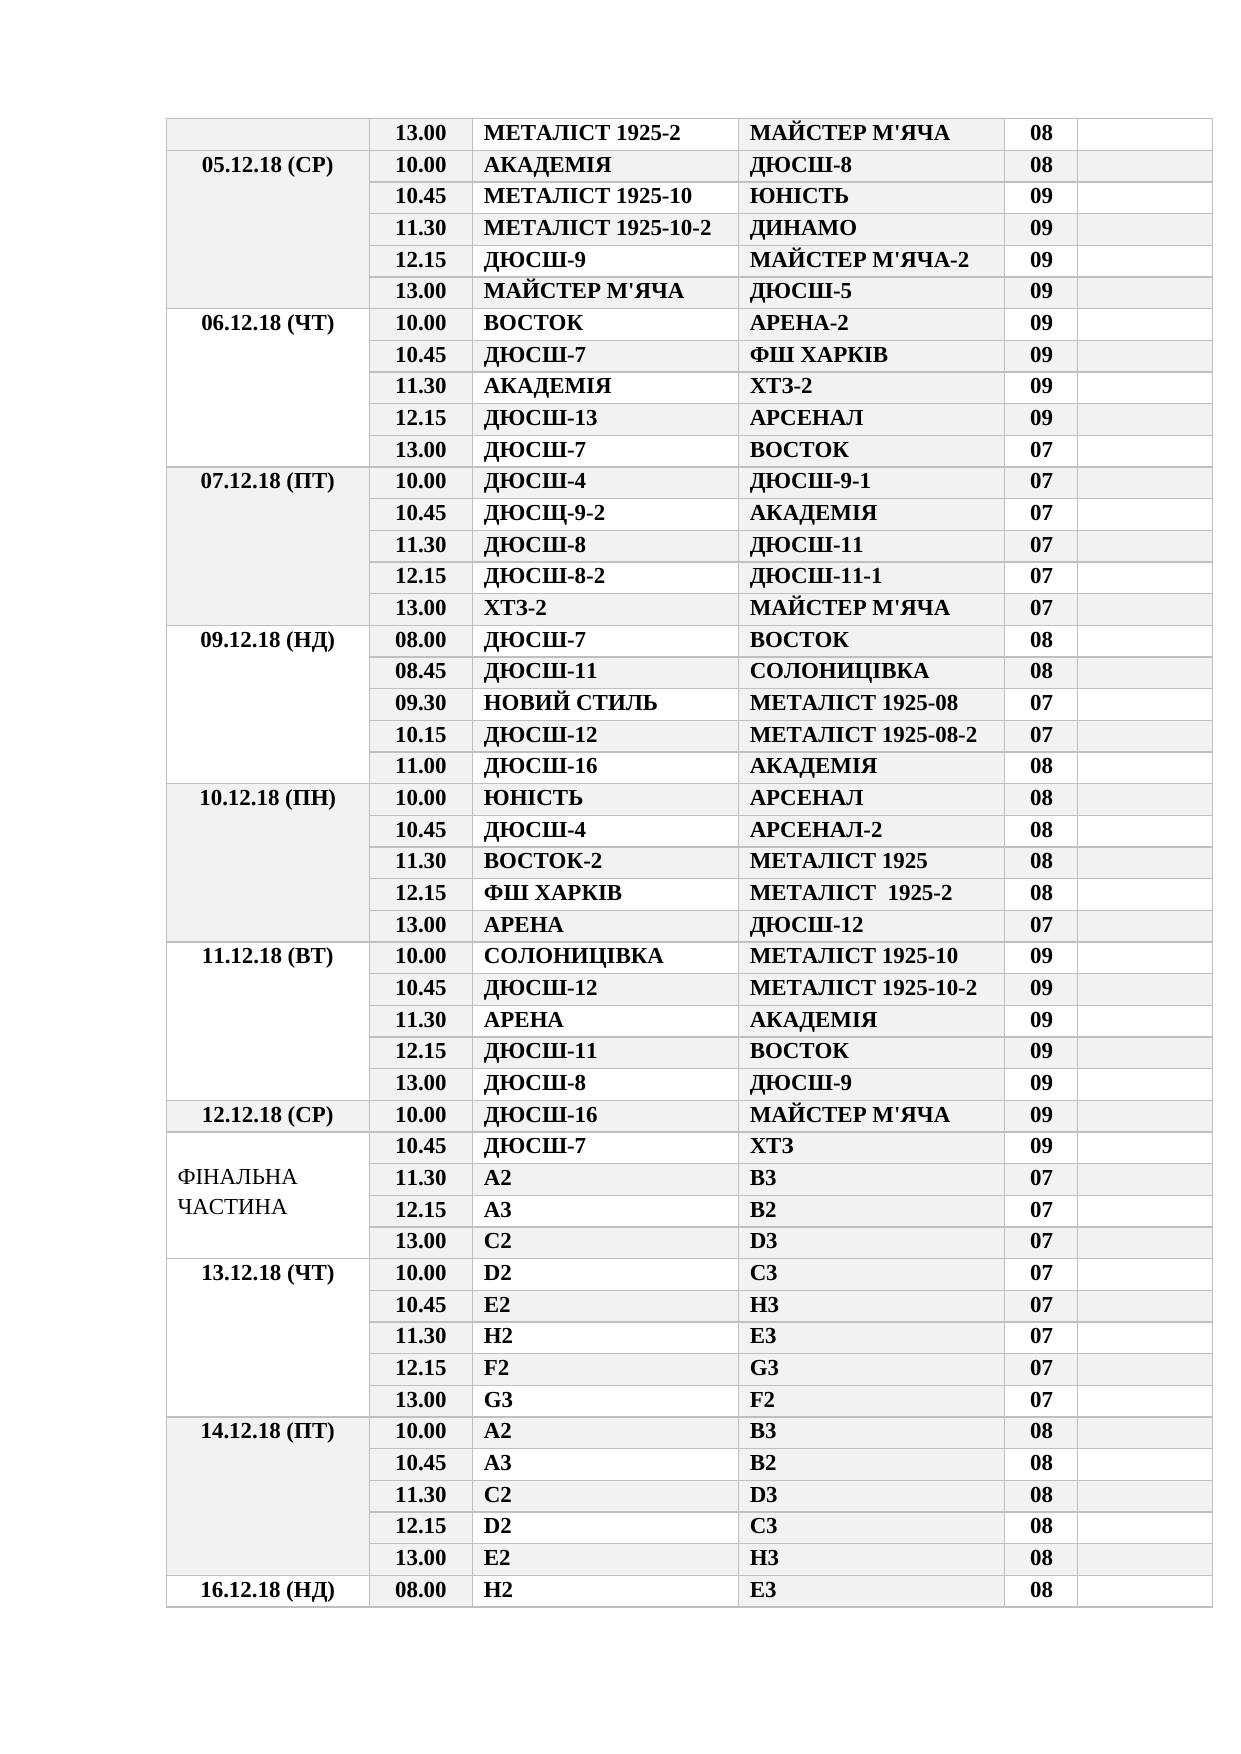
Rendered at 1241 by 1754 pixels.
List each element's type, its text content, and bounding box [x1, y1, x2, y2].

table_cell А3 [473, 1196, 738, 1226]
table_cell 07 [1005, 563, 1077, 593]
table_cell ФШ ХАРКІВ [473, 879, 738, 910]
table_cell 11.30 [370, 1323, 472, 1353]
table_cell 08 [1005, 753, 1077, 783]
table_cell 10.45 [370, 1133, 472, 1163]
table_cell 12.15 [370, 563, 472, 593]
table_cell 09 [1005, 278, 1077, 308]
table_cell 07 [1005, 436, 1077, 466]
table_cell МАЙСТЕР М'ЯЧА [739, 594, 1004, 625]
table_cell 08.00 [370, 1576, 472, 1606]
table_cell МЕТАЛІСТ 1925-10-2 [473, 214, 738, 245]
table_cell [1078, 658, 1212, 688]
table_cell ДЮСШ-16 [473, 753, 738, 783]
table_cell 09.12.18 (НД) [167, 626, 369, 783]
table_cell 07 [1005, 1196, 1077, 1226]
table_cell ДЮСШ-9-1 [739, 468, 1004, 498]
table_cell 08 [1005, 1576, 1077, 1606]
table_cell МАЙСТЕР М'ЯЧА [739, 119, 1004, 150]
table_cell АКАДЕМІЯ [739, 1006, 1004, 1036]
table_cell [1078, 246, 1212, 276]
table_cell ДЮСШ-13 [473, 404, 738, 435]
table_cell ВОСТОК [739, 626, 1004, 656]
table_cell ДЮСШ-9 [739, 1069, 1004, 1100]
table_cell [1078, 911, 1212, 941]
table_cell ДЮСШ-16 [473, 1101, 738, 1131]
table_cell D2 [473, 1259, 738, 1290]
table_cell С2 [473, 1481, 738, 1511]
table_cell 10.12.18 (ПН) [167, 784, 369, 941]
table_cell 10.45 [370, 341, 472, 371]
table_cell D3 [739, 1481, 1004, 1511]
table_cell АРЕНА [473, 1006, 738, 1036]
table_cell В2 [739, 1196, 1004, 1226]
table_cell 08 [1005, 626, 1077, 656]
table_cell ДЮСШ-7 [473, 626, 738, 656]
table_cell [1078, 151, 1212, 181]
table_cell 09 [1005, 1133, 1077, 1163]
table_cell 10.45 [370, 816, 472, 846]
table_cell G3 [473, 1386, 738, 1416]
table_cell 08.45 [370, 658, 472, 688]
table_cell ДЮСШ-12 [473, 974, 738, 1005]
table_cell 08 [1005, 848, 1077, 878]
table_cell H3 [739, 1544, 1004, 1575]
table_cell ВОСТОК-2 [473, 848, 738, 878]
table_cell 07 [1005, 911, 1077, 941]
table_cell МЕТАЛІСТ 1925-08 [739, 689, 1004, 720]
table_cell H3 [739, 1291, 1004, 1321]
table_cell АРСЕНАЛ-2 [739, 816, 1004, 846]
table_cell ХТЗ-2 [739, 373, 1004, 403]
table_cell F2 [473, 1354, 738, 1385]
table_cell 08 [1005, 784, 1077, 815]
table_cell 12.15 [370, 1196, 472, 1226]
table_cell 12.12.18 (СР) [167, 1101, 369, 1131]
table_cell 12.15 [370, 879, 472, 910]
table_cell 16.12.18 (НД) [167, 1576, 369, 1606]
table_cell [1078, 183, 1212, 213]
table_cell 08 [1005, 1513, 1077, 1543]
table_cell 06.12.18 (ЧТ) [167, 309, 369, 466]
table_cell [1078, 1418, 1212, 1448]
table_cell ДЮСШ-11-1 [739, 563, 1004, 593]
table_cell МАЙСТЕР М'ЯЧА-2 [739, 246, 1004, 276]
table_cell [1078, 1386, 1212, 1416]
table_cell 11.30 [370, 1481, 472, 1511]
table_cell 09 [1005, 974, 1077, 1005]
table_cell ВОСТОК [739, 436, 1004, 466]
table_cell 09 [1005, 373, 1077, 403]
table_cell 08 [1005, 658, 1077, 688]
table_cell 08 [1005, 816, 1077, 846]
table_cell В3 [739, 1418, 1004, 1448]
table_cell АКАДЕМІЯ [739, 499, 1004, 530]
table_cell 10.00 [370, 151, 472, 181]
table_cell [1078, 278, 1212, 308]
table_cell ХТЗ-2 [473, 594, 738, 625]
table_cell [1078, 943, 1212, 973]
table_cell [1078, 594, 1212, 625]
table_cell 08 [1005, 1481, 1077, 1511]
table_cell ДЮСШ-8 [739, 151, 1004, 181]
table_cell 12.15 [370, 404, 472, 435]
table_cell 10.15 [370, 721, 472, 751]
table_cell 09 [1005, 1069, 1077, 1100]
table_cell E3 [739, 1576, 1004, 1606]
table_cell 07 [1005, 1354, 1077, 1385]
table_cell E2 [473, 1291, 738, 1321]
table_cell 09 [1005, 246, 1077, 276]
table_cell АКАДЕМІЯ [739, 753, 1004, 783]
table_cell 11.12.18 (ВТ) [167, 943, 369, 1100]
table_cell [1078, 373, 1212, 403]
table_cell МЕТАЛІСТ 1925-08-2 [739, 721, 1004, 751]
table_cell E3 [739, 1323, 1004, 1353]
table_cell [1078, 1259, 1212, 1290]
table_cell [1078, 214, 1212, 245]
table_cell C3 [739, 1513, 1004, 1543]
table_cell 10.45 [370, 499, 472, 530]
table_cell ВОСТОК [473, 309, 738, 340]
table_cell АКАДЕМІЯ [473, 373, 738, 403]
table_cell [1078, 1228, 1212, 1258]
table_cell 11.30 [370, 214, 472, 245]
table_cell ЮНІСТЬ [739, 183, 1004, 213]
table_cell 12.15 [370, 246, 472, 276]
table_cell 05.12.18 (СР) [167, 151, 369, 308]
table_cell 11.30 [370, 848, 472, 878]
table_cell МЕТАЛІСТ 1925-10 [473, 183, 738, 213]
table_cell [1078, 119, 1212, 150]
table_cell 07 [1005, 499, 1077, 530]
table_cell А2 [473, 1164, 738, 1195]
table_cell АРСЕНАЛ [739, 784, 1004, 815]
table_cell МЕТАЛІСТ 1925-10-2 [739, 974, 1004, 1005]
table_cell 11.30 [370, 1006, 472, 1036]
table_cell 09.30 [370, 689, 472, 720]
table_cell МЕТАЛІСТ 1925 [739, 848, 1004, 878]
table_cell ФШ ХАРКІВ [739, 341, 1004, 371]
table_cell МЕТАЛІСТ 1925-2 [473, 119, 738, 150]
table_cell А3 [473, 1449, 738, 1480]
table_cell ДЮСЩ-9-2 [473, 499, 738, 530]
table_cell [1078, 753, 1212, 783]
table_cell 13.00 [370, 1069, 472, 1100]
table_cell [1078, 1006, 1212, 1036]
table_cell [1078, 404, 1212, 435]
table_cell 10.00 [370, 468, 472, 498]
table_cell 10.45 [370, 1291, 472, 1321]
table_cell АРЕНА-2 [739, 309, 1004, 340]
table_cell А2 [473, 1418, 738, 1448]
table_cell ХТЗ [739, 1133, 1004, 1163]
table_cell [1078, 309, 1212, 340]
table_cell [1078, 499, 1212, 530]
table_cell [1078, 1544, 1212, 1575]
table_cell МЕТАЛІСТ 1925-10 [739, 943, 1004, 973]
table_cell АРЕНА [473, 911, 738, 941]
table_cell 09 [1005, 943, 1077, 973]
table_cell [1078, 1291, 1212, 1321]
table_cell 14.12.18 (ПТ) [167, 1418, 369, 1575]
table_cell 09 [1005, 214, 1077, 245]
table_cell 10.00 [370, 784, 472, 815]
table_cell 13.00 [370, 1544, 472, 1575]
table_cell [1078, 1196, 1212, 1226]
table_cell H2 [473, 1323, 738, 1353]
table_cell [1078, 341, 1212, 371]
table_cell [1078, 1069, 1212, 1100]
table_cell 07 [1005, 1259, 1077, 1290]
table_cell [1078, 1038, 1212, 1068]
table_cell 11.30 [370, 1164, 472, 1195]
table_cell ВОСТОК [739, 1038, 1004, 1068]
table_cell [1078, 1164, 1212, 1195]
table_cell СОЛОНИЦІВКА [739, 658, 1004, 688]
table_cell [1078, 1354, 1212, 1385]
table_cell [1078, 1513, 1212, 1543]
table_cell 11.30 [370, 531, 472, 561]
table_cell 13.00 [370, 911, 472, 941]
table_cell ДЮСШ-7 [473, 436, 738, 466]
table_cell 08 [1005, 1449, 1077, 1480]
table_cell 08 [1005, 1544, 1077, 1575]
table_cell 07 [1005, 1228, 1077, 1258]
table_cell НОВИЙ СТИЛЬ [473, 689, 738, 720]
table_cell 07 [1005, 1323, 1077, 1353]
table_cell МАЙСТЕР М'ЯЧА [473, 278, 738, 308]
table_cell 09 [1005, 309, 1077, 340]
table_cell АРСЕНАЛ [739, 404, 1004, 435]
table_cell 07 [1005, 594, 1077, 625]
table_cell 12.15 [370, 1513, 472, 1543]
table_cell С2 [473, 1228, 738, 1258]
table_cell ДЮСШ-4 [473, 816, 738, 846]
table_cell ЮНІСТЬ [473, 784, 738, 815]
table_cell 09 [1005, 183, 1077, 213]
table_cell 10.00 [370, 309, 472, 340]
table_cell H2 [473, 1576, 738, 1606]
table_cell 13.00 [370, 436, 472, 466]
table_cell 09 [1005, 1101, 1077, 1131]
table_cell ДЮСШ-7 [473, 1133, 738, 1163]
table_cell G3 [739, 1354, 1004, 1385]
table_cell 13.00 [370, 1228, 472, 1258]
table_cell D2 [473, 1513, 738, 1543]
table_cell 07 [1005, 531, 1077, 561]
table_cell [1078, 1133, 1212, 1163]
table_cell 08 [1005, 119, 1077, 150]
table_cell 08 [1005, 879, 1077, 910]
table_cell 13.12.18 (ЧТ) [167, 1259, 369, 1416]
table_cell F2 [739, 1386, 1004, 1416]
table_cell 09 [1005, 1006, 1077, 1036]
table_cell 10.45 [370, 974, 472, 1005]
table_cell 11.00 [370, 753, 472, 783]
table_cell 13.00 [370, 1386, 472, 1416]
table_cell ДЮСШ-8-2 [473, 563, 738, 593]
table_cell 13.00 [370, 594, 472, 625]
table_cell 09 [1005, 404, 1077, 435]
table_cell [1078, 974, 1212, 1005]
table_cell 07 [1005, 1386, 1077, 1416]
table_cell [1078, 784, 1212, 815]
table_cell 07.12.18 (ПТ) [167, 468, 369, 625]
table_cell 10.00 [370, 1101, 472, 1131]
table_cell D3 [739, 1228, 1004, 1258]
table_cell СОЛОНИЦІВКА [473, 943, 738, 973]
table_cell 12.15 [370, 1038, 472, 1068]
table_cell 11.30 [370, 373, 472, 403]
table_cell ДЮСШ-12 [473, 721, 738, 751]
table_cell [1078, 1323, 1212, 1353]
table_cell ДЮСШ-5 [739, 278, 1004, 308]
table_cell 12.15 [370, 1354, 472, 1385]
table_cell 08 [1005, 151, 1077, 181]
table_cell 07 [1005, 468, 1077, 498]
table_cell ДЮСШ-11 [473, 658, 738, 688]
table_cell 10.00 [370, 943, 472, 973]
table_cell [1078, 721, 1212, 751]
table_cell [1078, 689, 1212, 720]
table_cell E2 [473, 1544, 738, 1575]
table_cell В2 [739, 1449, 1004, 1480]
table_cell АКАДЕМІЯ [473, 151, 738, 181]
table_cell ДЮСШ-11 [473, 1038, 738, 1068]
table_cell 10.00 [370, 1418, 472, 1448]
table_cell C3 [739, 1259, 1004, 1290]
table_cell 09 [1005, 341, 1077, 371]
table_cell ДЮСШ-8 [473, 1069, 738, 1100]
table_cell 10.45 [370, 183, 472, 213]
table_cell ДЮСШ-7 [473, 341, 738, 371]
table_cell 08.00 [370, 626, 472, 656]
table_cell 07 [1005, 1164, 1077, 1195]
table_cell ДЮСШ-4 [473, 468, 738, 498]
table_cell 13.00 [370, 278, 472, 308]
table_cell [1078, 531, 1212, 561]
table_cell 08 [1005, 1418, 1077, 1448]
table_cell 10.00 [370, 1259, 472, 1290]
table_cell [1078, 563, 1212, 593]
table_cell ДЮСШ-12 [739, 911, 1004, 941]
table_cell [1078, 816, 1212, 846]
table_cell [1078, 1101, 1212, 1131]
table_cell МЕТАЛІСТ 1925-2 [739, 879, 1004, 910]
table_cell [1078, 468, 1212, 498]
table_cell [1078, 848, 1212, 878]
table_cell ДЮСШ-11 [739, 531, 1004, 561]
table_cell [1078, 879, 1212, 910]
table_cell 07 [1005, 721, 1077, 751]
table_cell [1078, 1481, 1212, 1511]
table_cell ДЮСШ-8 [473, 531, 738, 561]
table_cell 10.45 [370, 1449, 472, 1480]
table_cell [1078, 436, 1212, 466]
table_cell [1078, 1576, 1212, 1606]
table_cell 09 [1005, 1038, 1077, 1068]
table_cell 07 [1005, 1291, 1077, 1321]
table_cell ДЮСШ-9 [473, 246, 738, 276]
table_cell ФІНАЛЬНА ЧАСТИНА [167, 1133, 369, 1258]
table_cell В3 [739, 1164, 1004, 1195]
table_cell 07 [1005, 689, 1077, 720]
table_cell МАЙСТЕР М'ЯЧА [739, 1101, 1004, 1131]
table_cell ДИНАМО [739, 214, 1004, 245]
table_cell [1078, 1449, 1212, 1480]
table_cell 13.00 [370, 119, 472, 150]
table_cell [1078, 626, 1212, 656]
